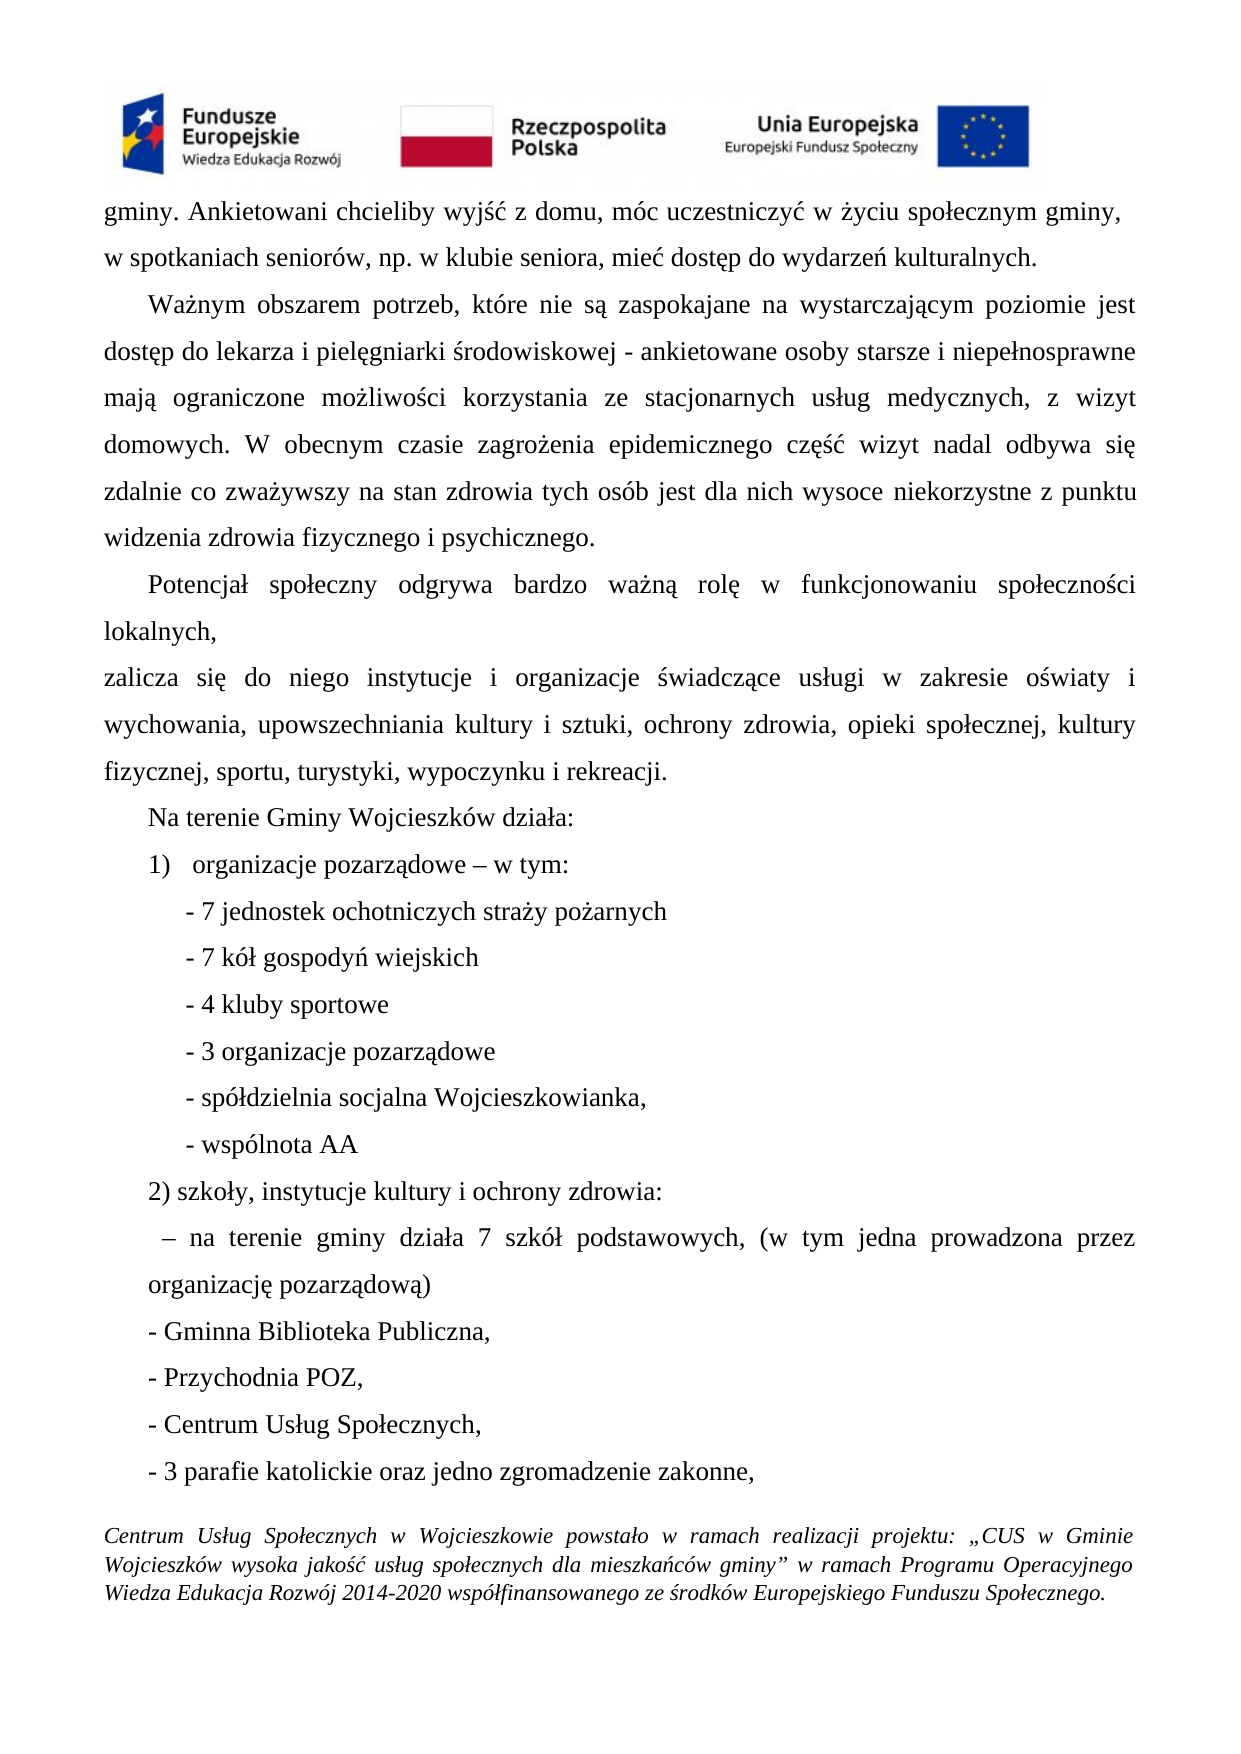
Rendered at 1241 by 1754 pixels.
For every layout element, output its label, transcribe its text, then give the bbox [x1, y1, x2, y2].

list - 7 jednostek ochotniczych straży pożarnych [185, 895, 1137, 926]
text Na terenie Gminy Wojcieszków działa: [103, 801, 1137, 832]
list - 3 parafie katolickie oraz jedno zgromadzenie zakonne, [148, 1455, 1137, 1486]
list - 4 kluby sportowe [185, 988, 1137, 1019]
list - wspólnota AA [185, 1128, 1137, 1159]
text Potencjał społeczny odgrywa bardzo ważną rolę w funkcjonowaniu społeczności lokalnych, zalicza się do niego instytucje i organizacje świadczące usługi w zakresie oświaty i wychowania, upowszechniania kultury i sztuki, ochrony zdrowia, opieki społecznej, kultury fizycznej, sportu, turystyki, wypoczynku i rekreacji. [103, 568, 1137, 786]
list - Przychodnia POZ, [148, 1361, 1137, 1392]
list – na terenie gminy działa 7 szkół podstawowych, (w tym jedna prowadzona przez organizację pozarządową) [148, 1221, 1137, 1299]
list - Gminna Biblioteka Publiczna, [148, 1315, 1137, 1346]
picture [103, 73, 1049, 195]
list - 3 organizacje pozarządowe [185, 1035, 1137, 1066]
list 2) szkoły, instytucje kultury i ochrony zdrowia: [148, 1175, 1137, 1206]
list - 7 kół gospodyń wiejskich [185, 941, 1137, 972]
list - Centrum Usług Społecznych, [148, 1408, 1137, 1439]
text Ważnym obszarem potrzeb, które nie są zaspokajane na wystarczającym poziomie jest dostęp do lekarza i pielęgniarki środowiskowej - ankietowane osoby starsze i niepełnosprawne mają ograniczone możliwości korzystania ze stacjonarnych usług medycznych, z wizyt domowych. W obecnym czasie zagrożenia epidemicznego część wizyt nadal odbywa się zdalnie co zważywszy na stan zdrowia tych osób jest dla nich wysoce niekorzystne z punktu widzenia zdrowia fizycznego i psychicznego. [103, 288, 1137, 552]
list - spółdzielnia socjalna Wojcieszkowianka, [185, 1081, 1137, 1112]
list organizacje pozarządowe – w tym: [148, 848, 1137, 879]
